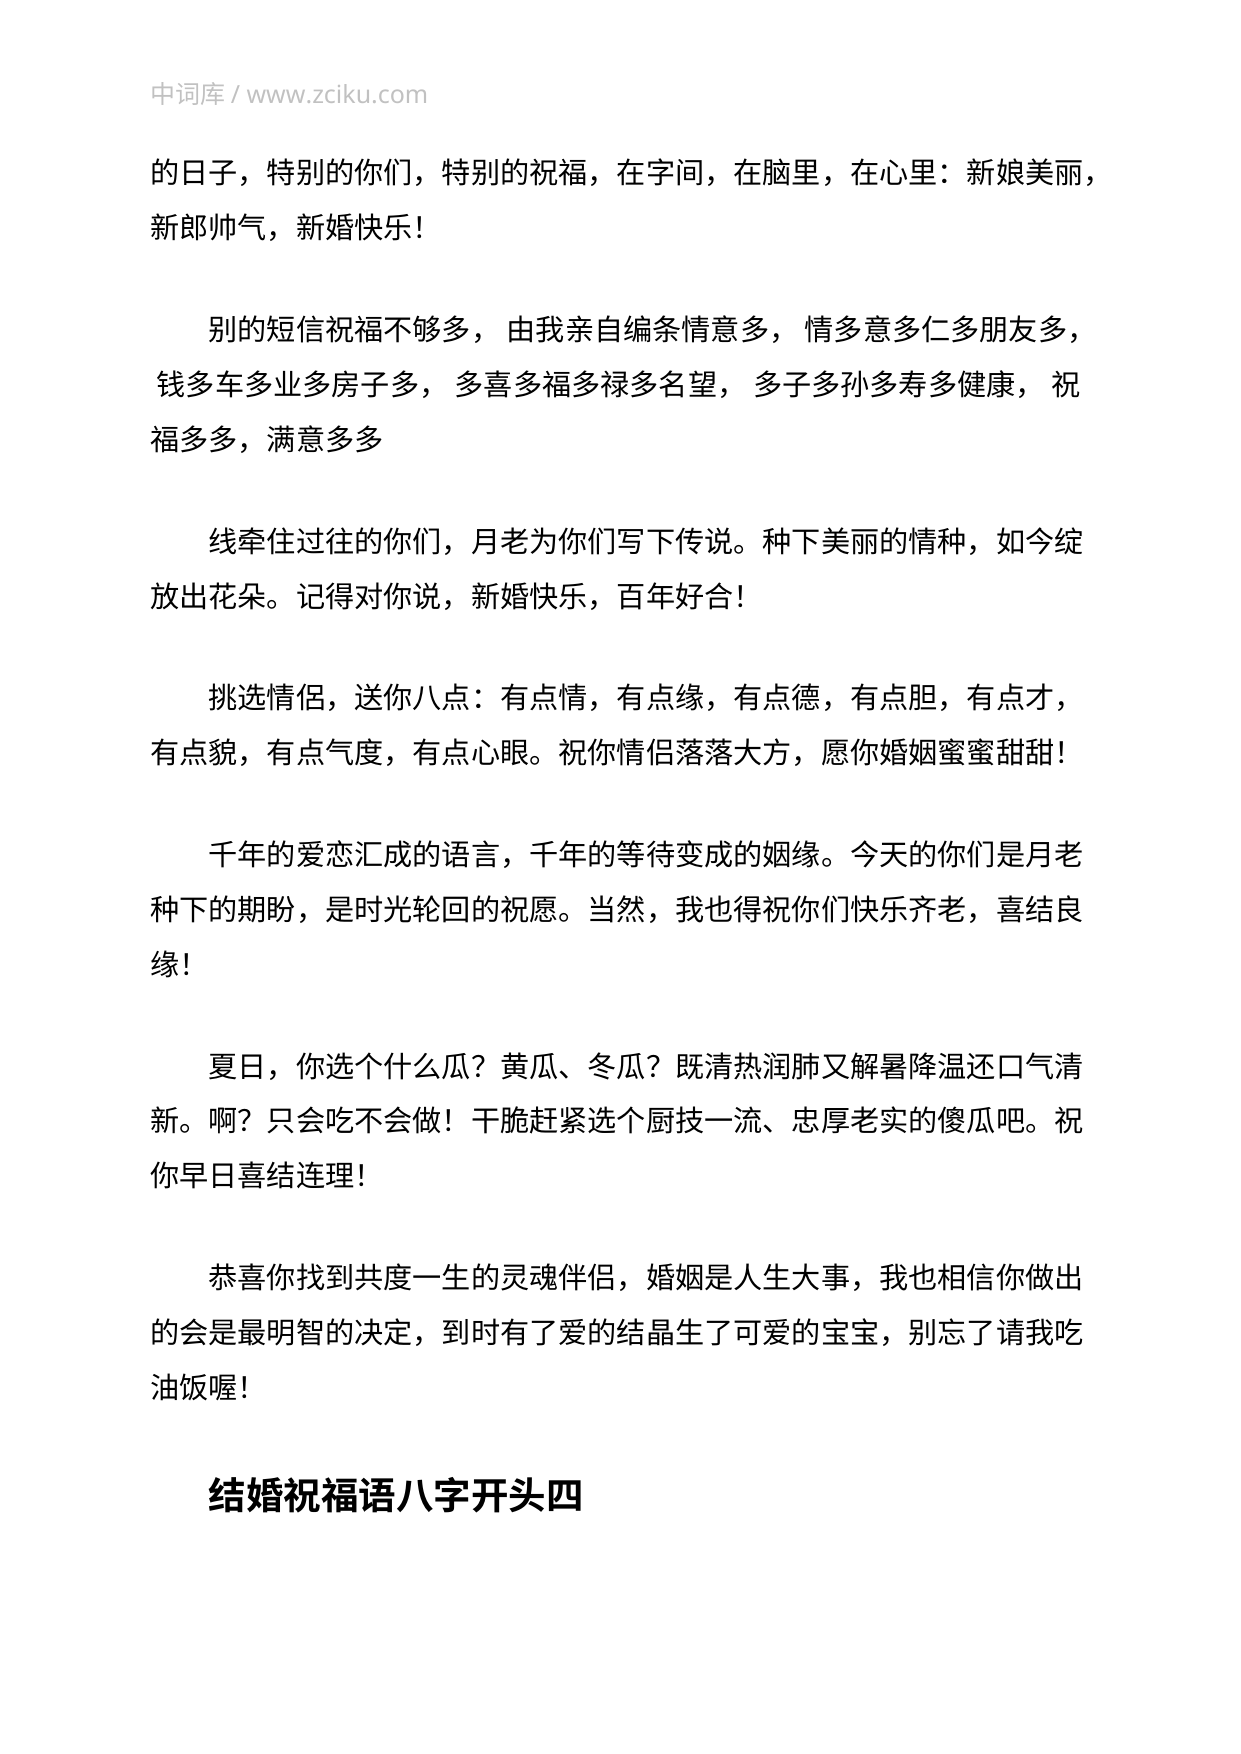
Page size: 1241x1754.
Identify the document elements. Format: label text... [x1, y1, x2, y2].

text 恭喜你找到共度一生的灵魂伴侣，婚姻是人生大事，我也相信你做出的会是最明智的决定，到时有了爱的结晶生了可爱的宝宝，别忘了请我吃油饭喔！ [150, 1255, 1090, 1407]
text 千年的爱恋汇成的语言，千年的等待变成的姻缘。今天的你们是月老种下的期盼，是时光轮回的祝愿。当然，我也得祝你们快乐齐老，喜结良缘！ [150, 832, 1090, 984]
text 线牵住过往的你们，月老为你们写下传说。种下美丽的情种，如今绽放出花朵。记得对你说，新婚快乐，百年好合！ [150, 518, 1090, 615]
text 夏日，你选个什么瓜？黄瓜、冬瓜？既清热润肺又解暑降温还口气清新。啊？只会吃不会做！干脆赶紧选个厨技一流、忠厚老实的傻瓜吧。祝你早日喜结连理！ [150, 1043, 1090, 1195]
text 挑选情侶，送你八点：有点情，有点缘，有点德，有点胆，有点才，有点貌，有点气度，有点心眼。祝你情侣落落大方，愿你婚姻蜜蜜甜甜！ [150, 675, 1090, 772]
text 别的短信祝福不够多， 由我亲自编条情意多， 情多意多仁多朋友多， 钱多车多业多房子多， 多喜多福多禄多名望， 多子多孙多寿多健康， 祝福多多，满意多多 [150, 307, 1090, 459]
text 结婚祝福语八字开头四 [150, 1466, 1090, 1521]
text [150, 150, 1090, 247]
